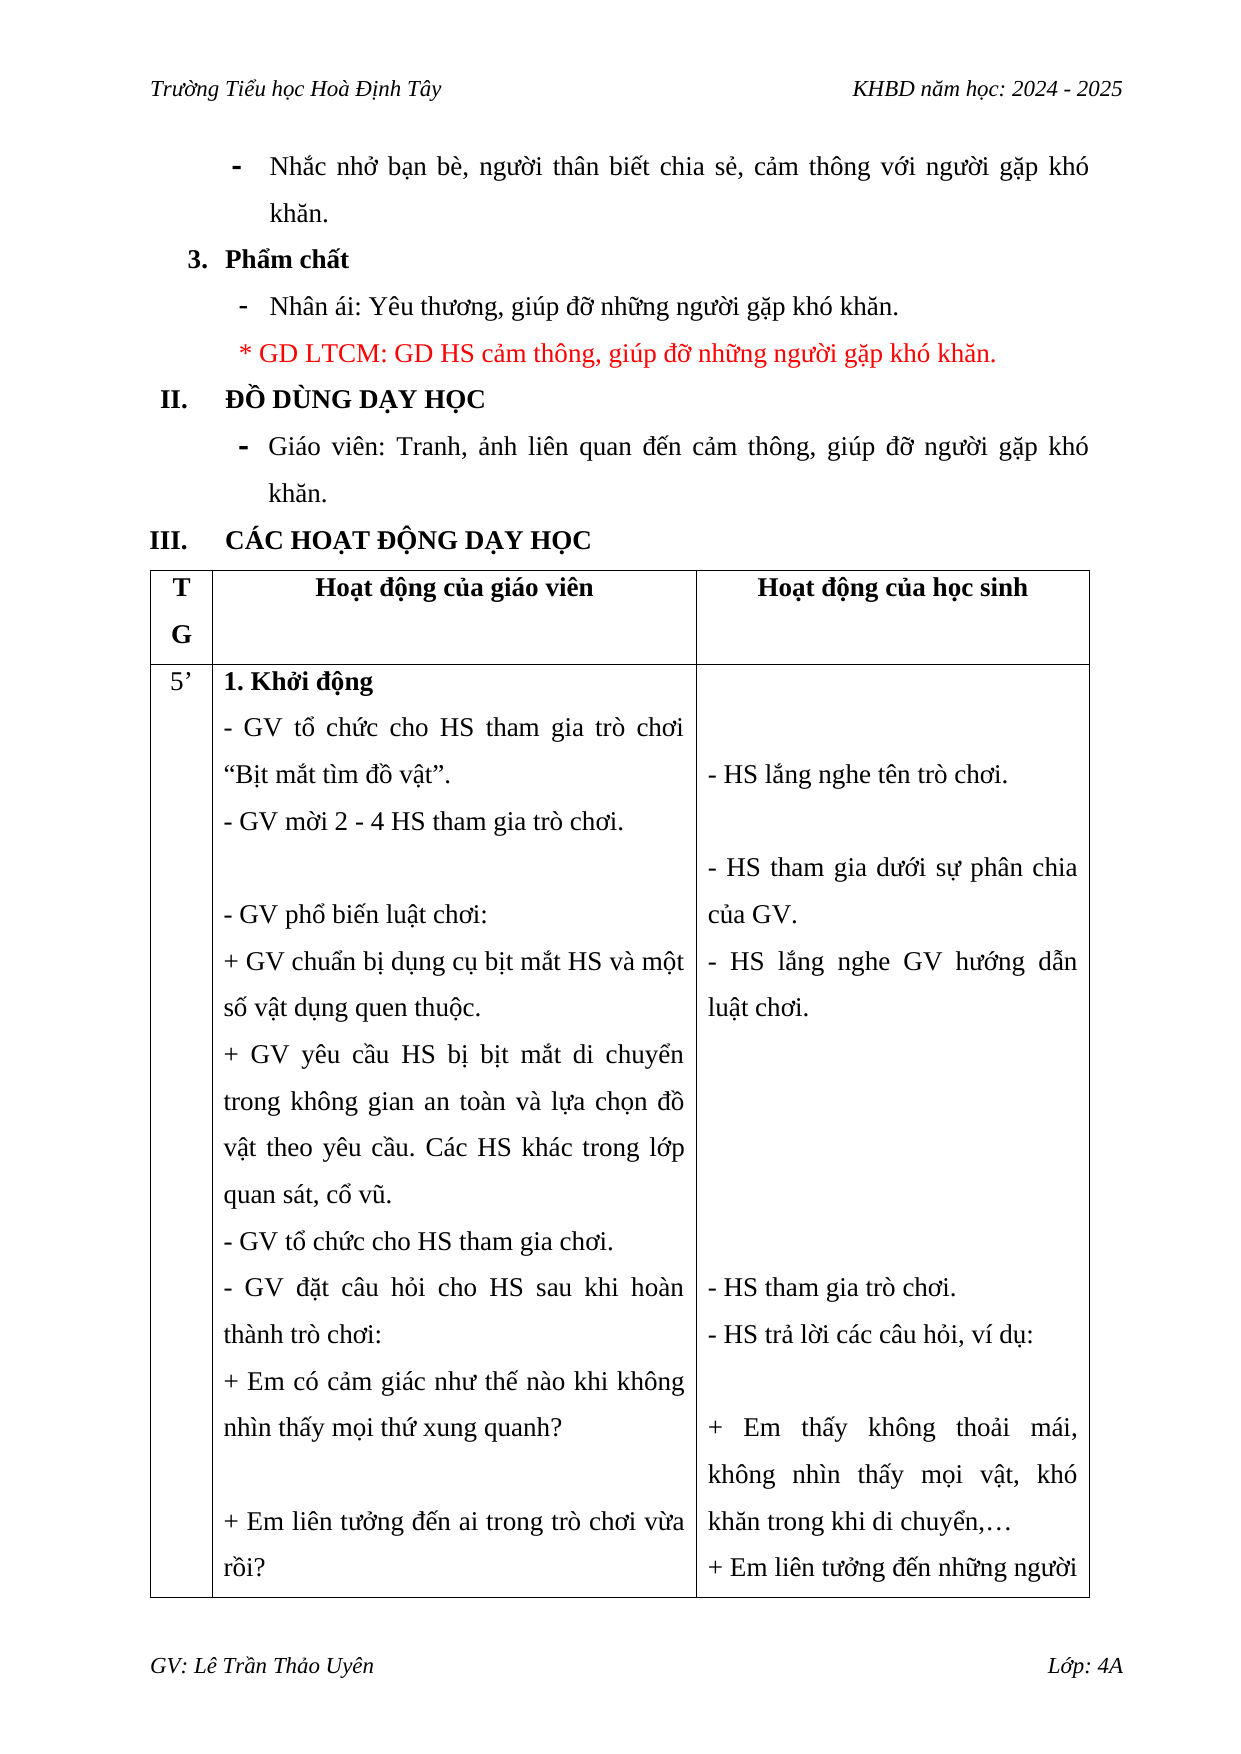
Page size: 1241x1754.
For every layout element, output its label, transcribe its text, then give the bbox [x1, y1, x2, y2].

table_header Hoạt động của học sinh [697, 571, 1089, 663]
list Giáo viên: Tranh, ảnh liên quan đến cảm thông, giúp đỡ người gặp khó khăn. [239, 430, 1090, 508]
table_header TG [151, 571, 212, 663]
list Phẩm chất [187, 243, 1090, 274]
list Nhân ái: Yêu thương, giúp đỡ những người gặp khó khăn. [239, 290, 1090, 321]
table_header Hoạt động của giáo viên [213, 571, 696, 663]
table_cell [213, 665, 696, 1597]
list ĐỒ DÙNG DẠY HỌC [187, 384, 1090, 415]
list CÁC HOẠT ĐỘNG DẠY HỌC [187, 524, 1090, 555]
list Nhắc nhở bạn bè, người thân biết chia sẻ, cảm thông với người gặp khó khăn. [232, 150, 1090, 228]
text * GD LTCM: GD HS cảm thông, giúp đỡ những người gặp khó khăn. [239, 337, 1090, 368]
table_cell 5’ [151, 665, 212, 1597]
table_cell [697, 665, 1089, 1597]
